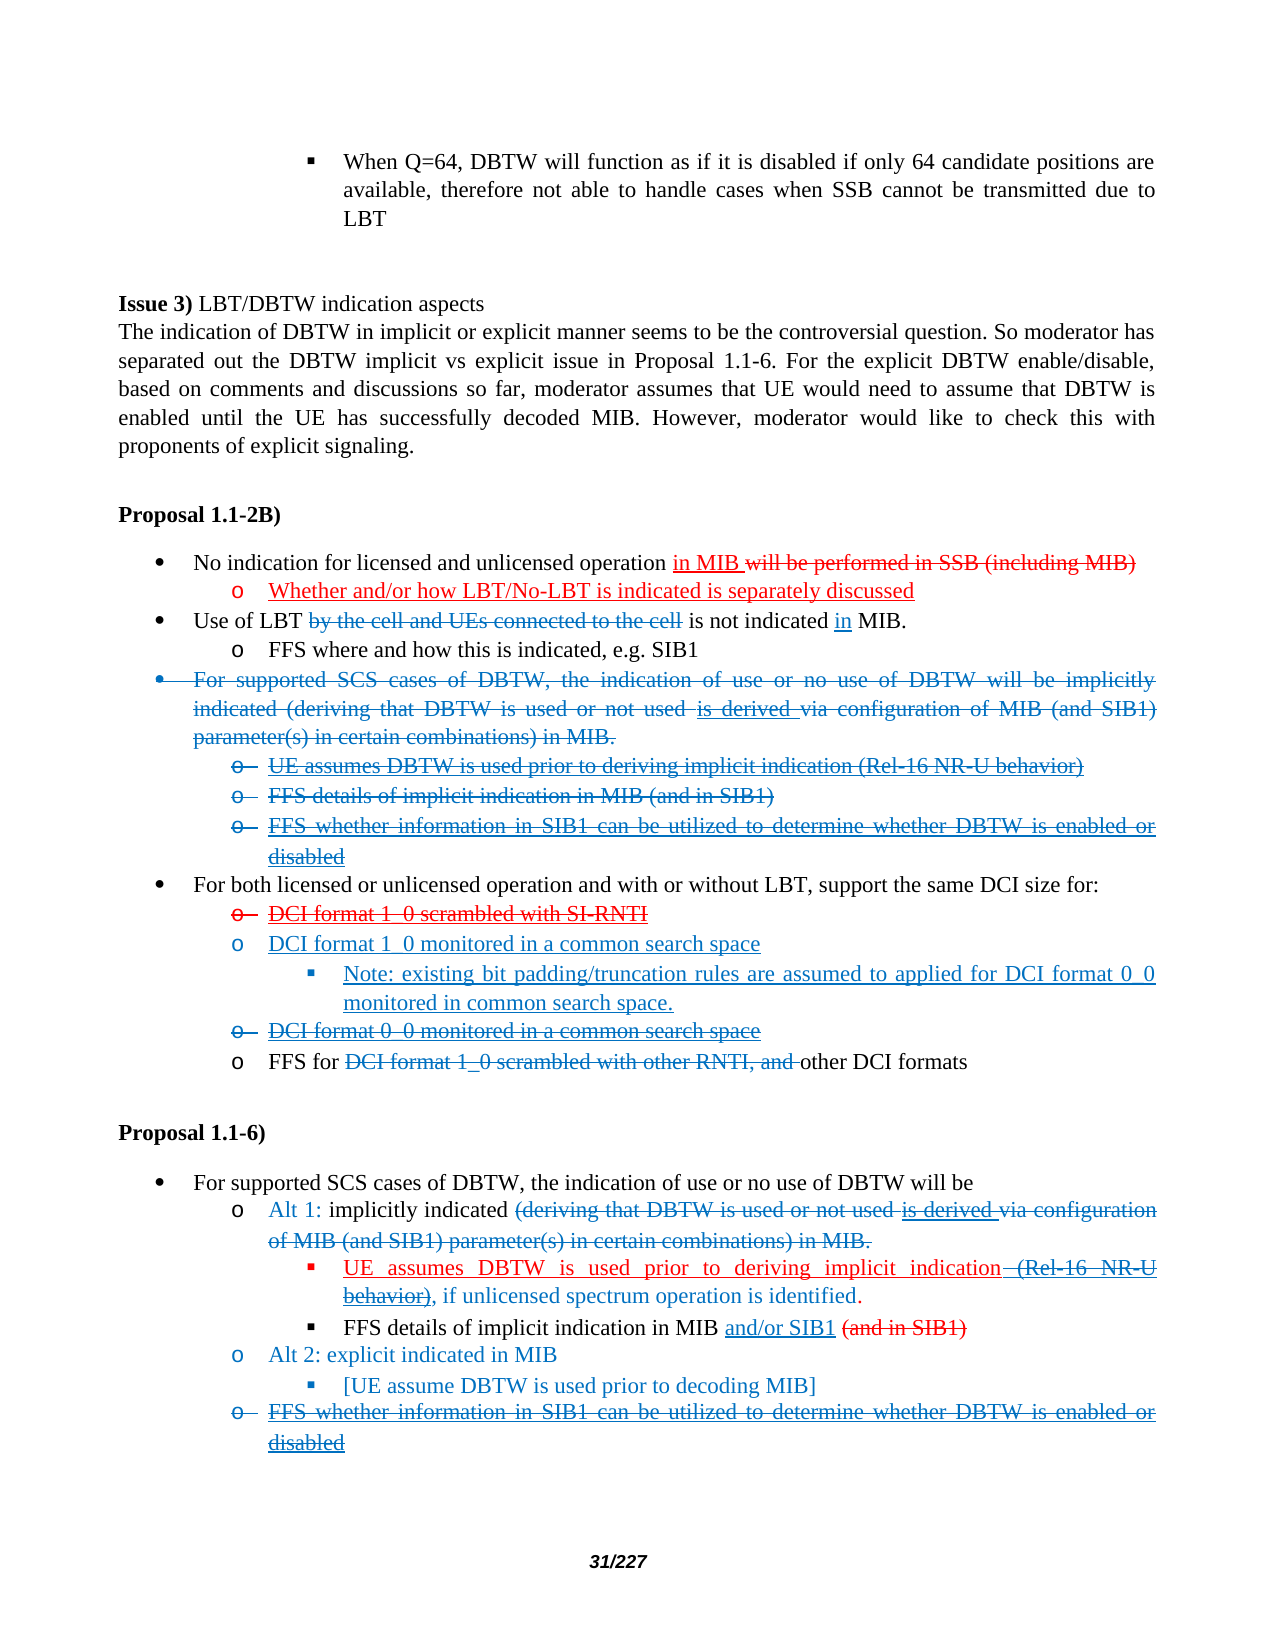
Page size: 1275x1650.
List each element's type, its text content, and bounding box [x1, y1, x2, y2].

text The indication of DBTW in implicit or explicit manner seems to be the controversial question. So moderator has separated out the DBTW implicit vs explicit issue in Proposal 1.1-6. For the explicit DBTW enable/disable, based on comments and discussions so far, moderator assumes that UE would need to assume that DBTW is enabled until the UE has successfully decoded MIB. However, moderator would like to check this with proponents of explicit signaling. [118, 318, 1157, 458]
list Alt 1: implicitly indicated (deriving that DBTW is used or not used is derived via configuration of MIB (and SIB1) parameter(s) in certain combinations) in MIB. [231, 1196, 1157, 1254]
list [UE assume DBTW is used prior to decoding MIB] [306, 1369, 1157, 1398]
subtitle Proposal 1.1-6) [118, 1119, 1157, 1146]
list DCI format 1_0 monitored in a common search space [231, 930, 1157, 958]
list DCI format 1_0 scrambled with SI-RNTI [231, 900, 1157, 928]
list FFS details of implicit indication in MIB (and in SIB1) [231, 782, 1157, 810]
list FFS details of implicit indication in MIB and/or SIB1 (and in SIB1) [306, 1311, 1157, 1340]
list FFS where and how this is indicated, e.g. SIB1 [231, 636, 1157, 664]
list FFS whether information in SIB1 can be utilized to determine whether DBTW is enabled or disabled [231, 812, 1157, 869]
list For supported SCS cases of DBTW, the indication of use or no use of DBTW will be [156, 1166, 1157, 1196]
list For both licensed or unlicensed operation and with or without LBT, support the same DCI size for: [156, 871, 1157, 898]
subtitle Proposal 1.1-2B) [118, 501, 1157, 528]
list No indication for licensed and unlicensed operation in MIB will be performed in SSB (including MIB) [156, 549, 1157, 575]
list When Q=64, DBTW will function as if it is disabled if only 64 candidate positions are available, therefore not able to handle cases when SSB cannot be transmitted due to LBT [306, 148, 1157, 231]
text Issue 3) LBT/DBTW indication aspects [118, 290, 1157, 316]
list Alt 2: explicit indicated in MIB [231, 1340, 1157, 1369]
list Whether and/or how LBT/No-LBT is indicated is separately discussed [231, 577, 1157, 605]
list DCI format 0_0 monitored in a common search space [231, 1017, 1157, 1046]
list FFS for DCI format 1_0 scrambled with other RNTI, and other DCI formats [231, 1048, 1157, 1076]
list UE assumes DBTW is used prior to deriving implicit indication (Rel-16 NR-U behavior), if unlicensed spectrum operation is identified. [306, 1254, 1157, 1309]
list For supported SCS cases of DBTW, the indication of use or no use of DBTW will be implicitly indicated (deriving that DBTW is used or not used is derived via configuration of MIB (and SIB1) parameter(s) in certain combinations) in MIB. [156, 666, 1157, 749]
list FFS whether information in SIB1 can be utilized to determine whether DBTW is enabled or disabled [231, 1398, 1157, 1455]
list Use of LBT by the cell and UEs connected to the cell is not indicated in MIB. [156, 607, 1157, 634]
list UE assumes DBTW is used prior to deriving implicit indication (Rel-16 NR-U behavior) [231, 752, 1157, 780]
list Note: existing bit padding/truncation rules are assumed to applied for DCI format 0_0 monitored in common search space. [306, 961, 1157, 1015]
